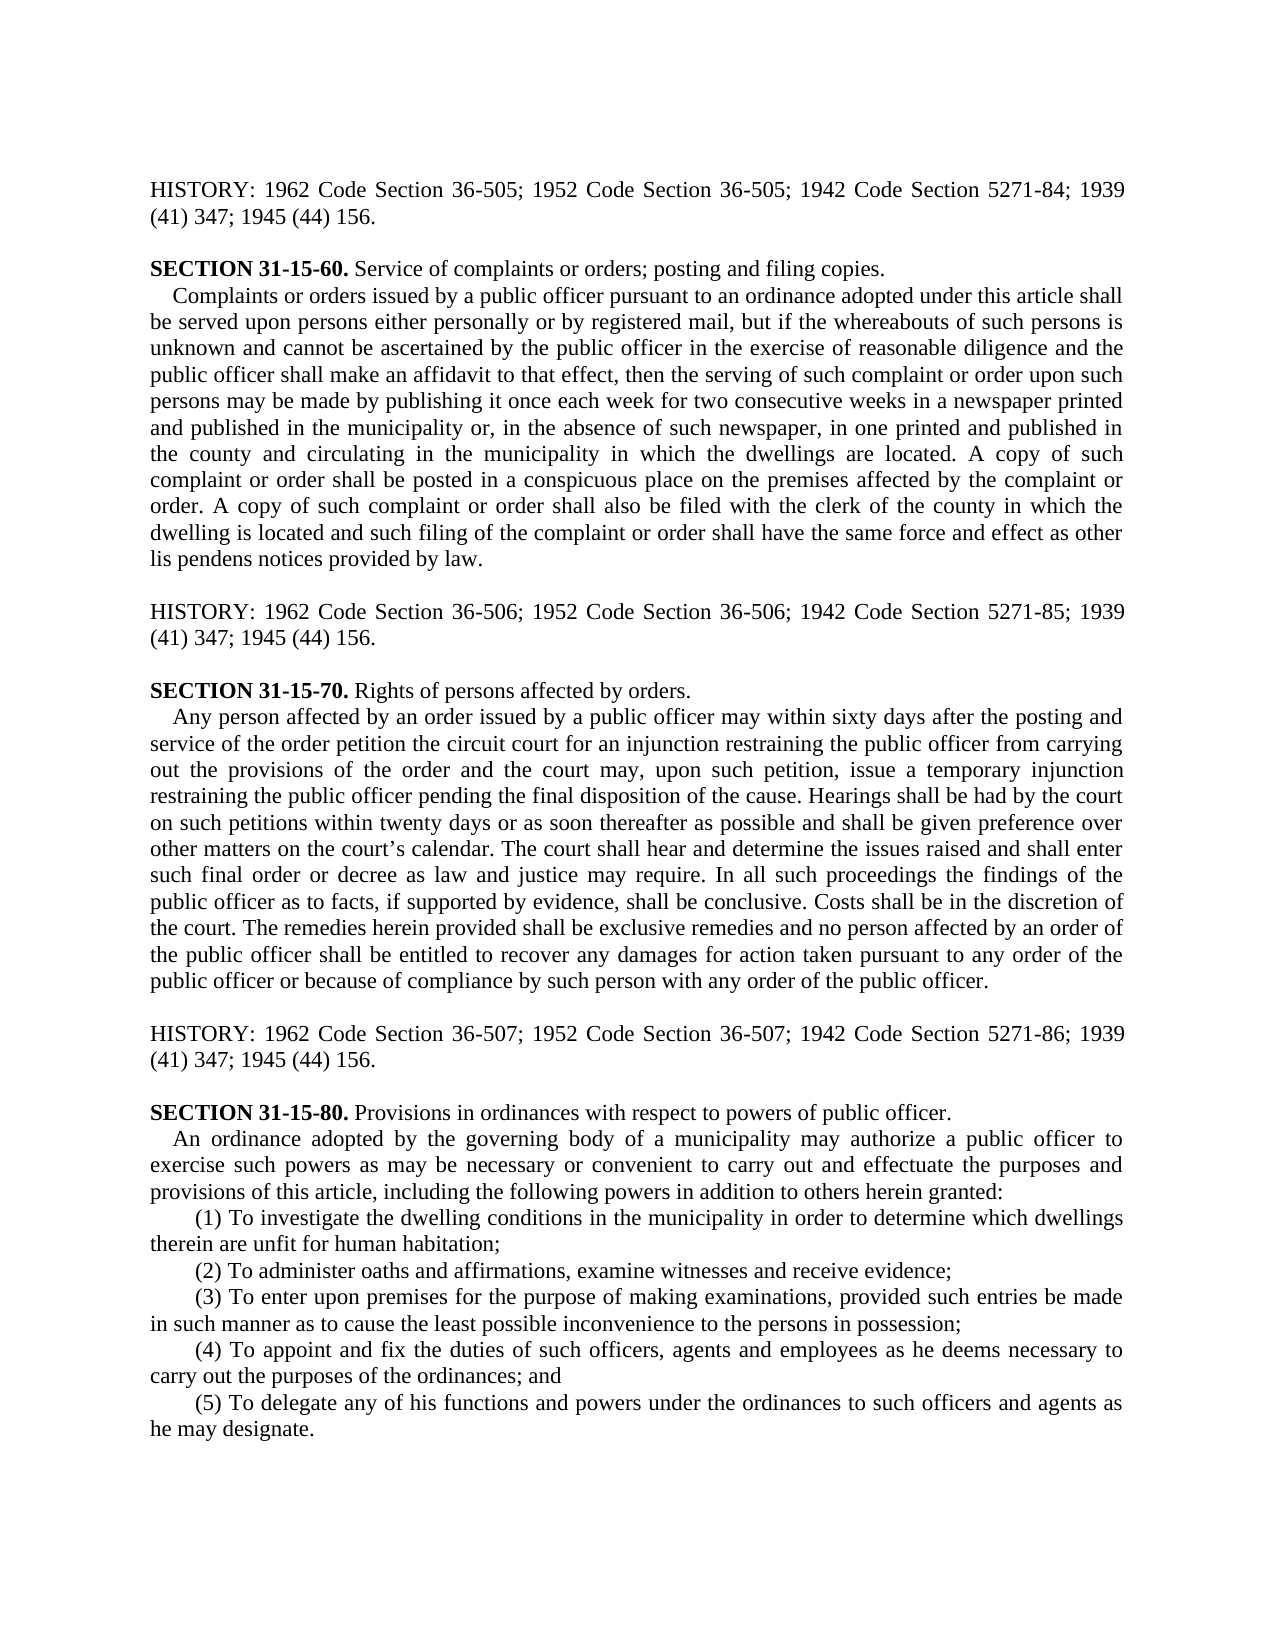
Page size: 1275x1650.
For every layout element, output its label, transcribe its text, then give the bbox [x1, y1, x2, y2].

text (1) To investigate the dwelling conditions in the municipality in order to determine which dwellings therein are unfit for human habitation; [150, 1204, 1125, 1257]
text HISTORY: 1962 Code Section 36-506; 1952 Code Section 36-506; 1942 Code Section 5271-85; 1939 (41) 347; 1945 (44) 156. [150, 598, 1125, 651]
text (2) To administer oaths and affirmations, examine witnesses and receive evidence; [150, 1257, 1125, 1283]
text SECTION 31-15-60. Service of complaints or orders; posting and filing copies. [150, 255, 1125, 282]
text HISTORY: 1962 Code Section 36-507; 1952 Code Section 36-507; 1942 Code Section 5271-86; 1939 (41) 347; 1945 (44) 156. [150, 1020, 1125, 1072]
text (4) To appoint and fix the duties of such officers, agents and employees as he deems necessary to carry out the purposes of the ordinances; and [150, 1336, 1125, 1389]
text Any person affected by an order issued by a public officer may within sixty days after the posting and service of the order petition the circuit court for an injunction restraining the public officer from carrying out the provisions of the order and the court may, upon such petition, issue a temporary injunction restraining the public officer pending the final disposition of the cause. Hearings shall be had by the court on such petitions within twenty days or as soon thereafter as possible and shall be given preference over other matters on the court’s calendar. The court shall hear and determine the issues raised and shall enter such final order or decree as law and justice may require. In all such proceedings the findings of the public officer as to facts, if supported by evidence, shall be conclusive. Costs shall be in the discretion of the court. The remedies herein provided shall be exclusive remedies and no person affected by an order of the public officer shall be entitled to recover any damages for action taken pursuant to any order of the public officer or because of compliance by such person with any order of the public officer. [150, 703, 1125, 993]
text Complaints or orders issued by a public officer pursuant to an ordinance adopted under this article shall be served upon persons either personally or by registered mail, but if the whereabouts of such persons is unknown and cannot be ascertained by the public officer in the exercise of reasonable diligence and the public officer shall make an affidavit to that effect, then the serving of such complaint or order upon such persons may be made by publishing it once each week for two consecutive weeks in a newspaper printed and published in the municipality or, in the absence of such newspaper, in one printed and published in the county and circulating in the municipality in which the dwellings are located. A copy of such complaint or order shall be posted in a conspicuous place on the premises affected by the complaint or order. A copy of such complaint or order shall also be filed with the clerk of the county in which the dwelling is located and such filing of the complaint or order shall have the same force and effect as other lis pendens notices provided by law. [150, 282, 1125, 572]
text (3) To enter upon premises for the purpose of making examinations, provided such entries be made in such manner as to cause the least possible inconvenience to the persons in possession; [150, 1283, 1125, 1336]
text SECTION 31-15-80. Provisions in ordinances with respect to powers of public officer. [150, 1099, 1125, 1125]
text (5) To delegate any of his functions and powers under the ordinances to such officers and agents as he may designate. [150, 1389, 1125, 1441]
text SECTION 31-15-70. Rights of persons affected by orders. [150, 677, 1125, 703]
text HISTORY: 1962 Code Section 36-505; 1952 Code Section 36-505; 1942 Code Section 5271-84; 1939 (41) 347; 1945 (44) 156. [150, 176, 1125, 229]
text An ordinance adopted by the governing body of a municipality may authorize a public officer to exercise such powers as may be necessary or convenient to carry out and effectuate the purposes and provisions of this article, including the following powers in addition to others herein granted: [150, 1125, 1125, 1204]
